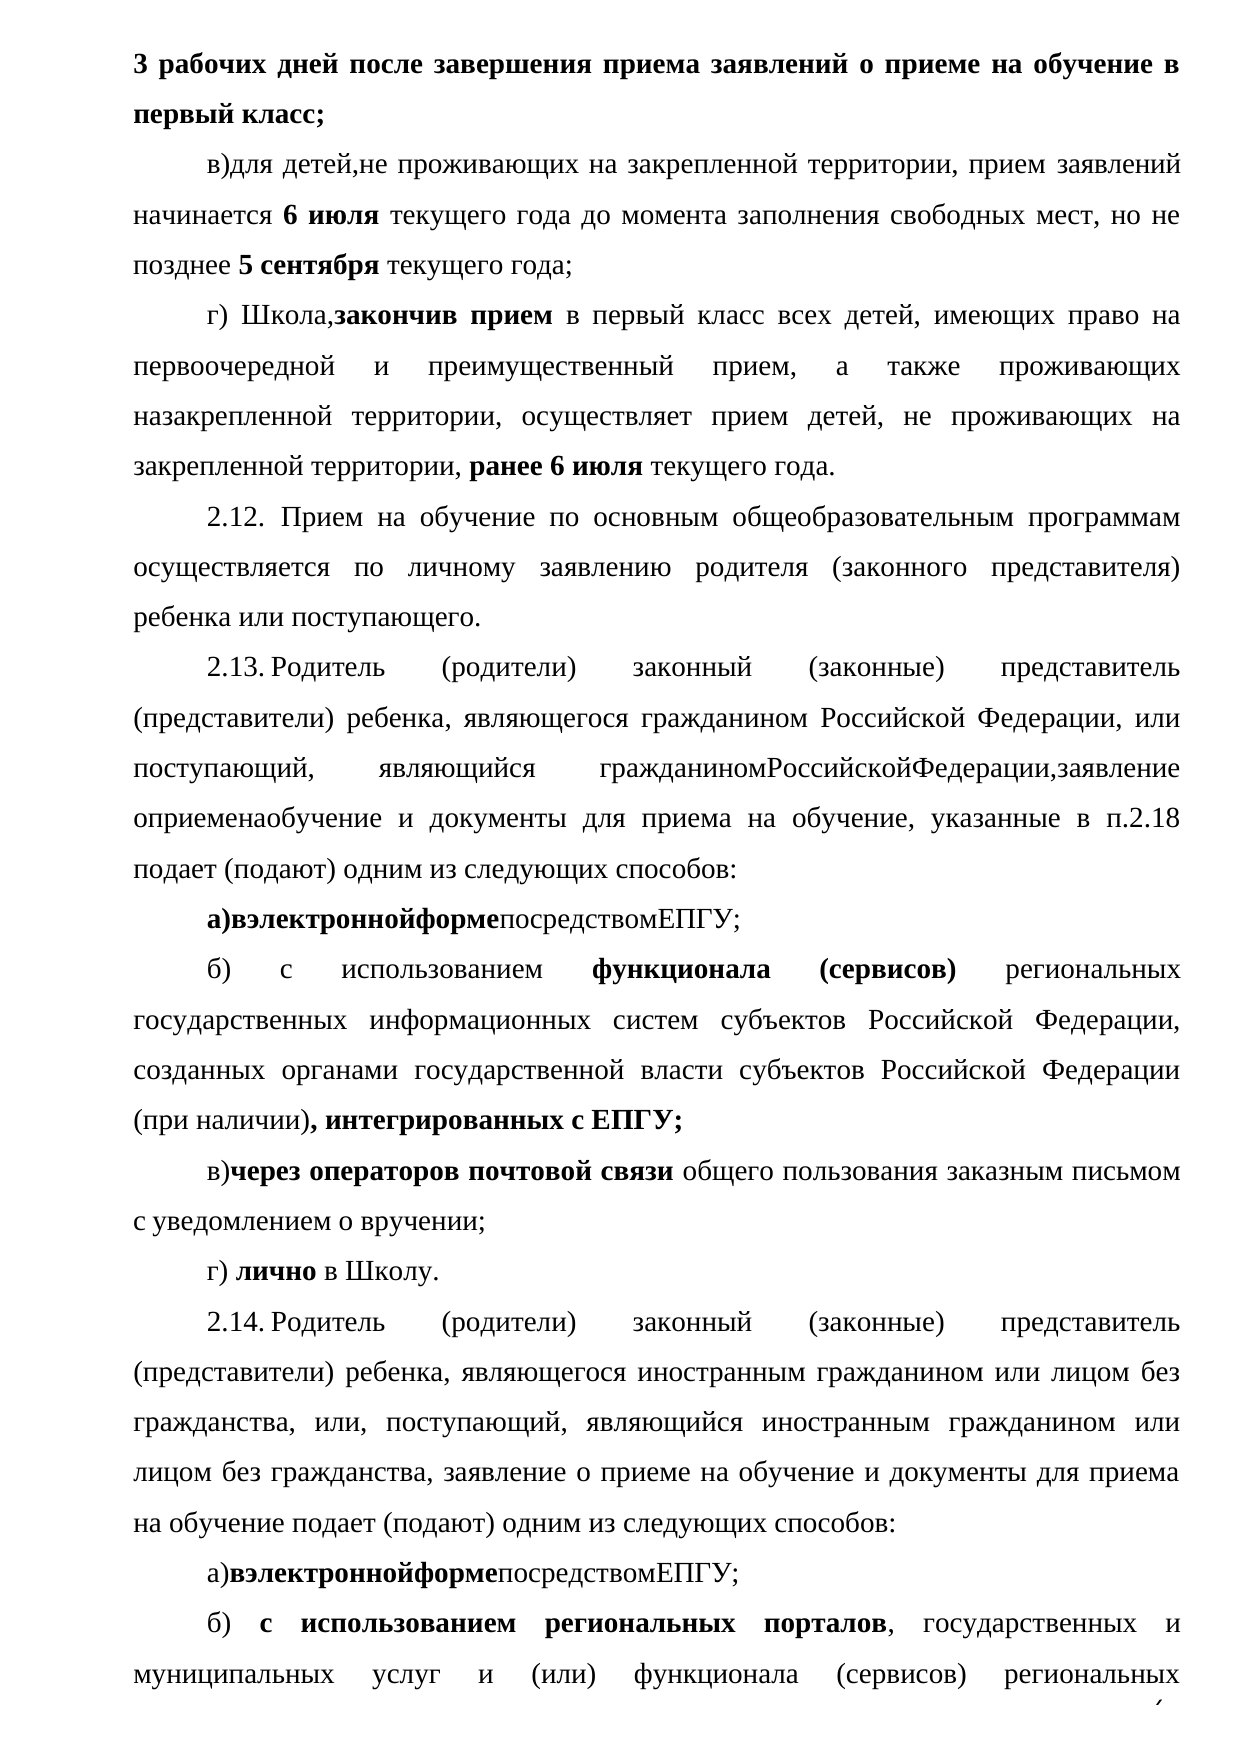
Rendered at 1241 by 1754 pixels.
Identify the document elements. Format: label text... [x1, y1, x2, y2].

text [133, 46, 1181, 130]
text б) с использованием функционала (сервисов) региональных государственных информационных систем субъектов Российской Федерации, созданных органами государственной власти субъектов Российской Федерации (при наличии), интегрированных с ЕПГУ; [133, 951, 1181, 1136]
list Родитель (родители) законный (законные) представитель (представители) ребенка, являющегося иностранным гражданином или лицом без гражданства, или, поступающий, являющийся иностранным гражданином или лицом без гражданства, заявление о приеме на обучение и документы для приема на обучение подает (подают) одним из следующих способов: [133, 1304, 1181, 1538]
list Прием на обучение по основным общеобразовательным программам осуществляется по личному заявлению родителя (законного представителя) ребенка или поступающего. [133, 499, 1181, 633]
text г) Школа,закончив прием в первый класс всех детей, имеющих право на первоочередной и преимущественный прием, а также проживающих назакрепленной территории, осуществляет прием детей, не проживающих на закрепленной территории, ранее 6 июля текущего года. [133, 297, 1181, 482]
text а)вэлектроннойформепосредствомЕПГУ; [207, 1555, 1181, 1589]
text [133, 1606, 1181, 1689]
text а)вэлектроннойформепосредствомЕПГУ; [207, 901, 1181, 935]
text г) лично в Школу. [133, 1253, 1181, 1287]
list Родитель (родители) законный (законные) представитель (представители) ребенка, являющегося гражданином Российской Федерации, или поступающий, являющийся гражданиномРоссийскойФедерации,заявление оприеменаобучение и документы для приема на обучение, указанные в п.2.18 подает (подают) одним из следующих способов: [133, 649, 1181, 884]
text в)через операторов почтовой связи общего пользования заказным письмом с уведомлением о вручении; [133, 1153, 1181, 1237]
text в)для детей,не проживающих на закрепленной территории, прием заявлений начинается 6 июля текущего года до момента заполнения свободных мест, но не позднее 5 сентября текущего года; [133, 146, 1181, 281]
